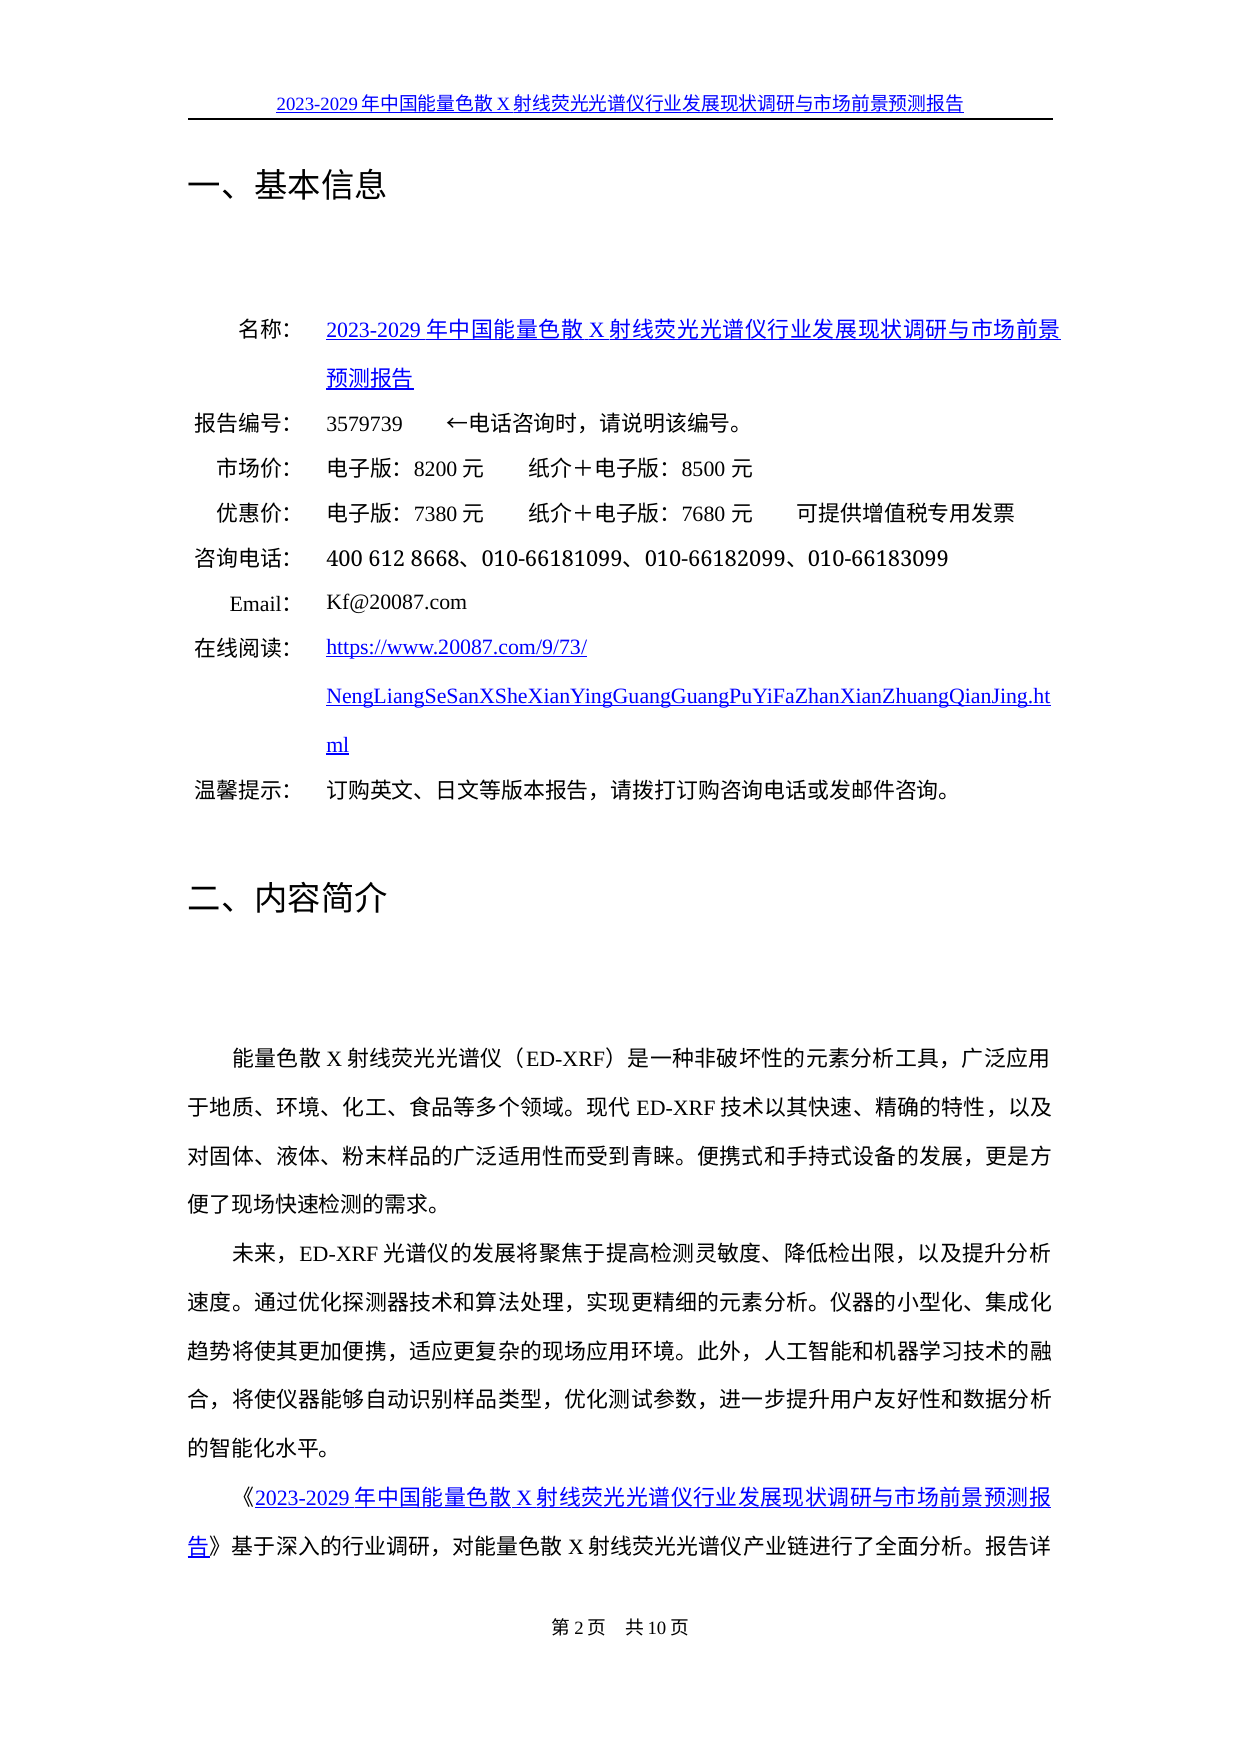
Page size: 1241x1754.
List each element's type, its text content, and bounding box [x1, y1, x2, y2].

table_cell [315, 630, 1073, 773]
table_cell 报告编号： [167, 405, 315, 450]
table_cell 在线阅读： [167, 630, 315, 773]
table_cell 400 612 8668、010-66181099、010-66182099、010-66183099 [315, 540, 1073, 585]
title 二、内容简介 [187, 863, 1053, 928]
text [187, 1041, 1053, 1561]
table_cell 温馨提示： [167, 773, 315, 818]
table_cell 订购英文、日文等版本报告，请拨打订购咨询电话或发邮件咨询。 [315, 773, 1073, 818]
table_cell 优惠价： [167, 495, 315, 540]
table_cell 3579739 ←电话咨询时，请说明该编号。 [315, 405, 1073, 450]
table_header 2023-2029年中国能量色散X射线荧光光谱仪行业发展现状调研与市场前景预测报告 [315, 312, 1073, 405]
table_cell Email： [167, 585, 315, 630]
table_cell 电子版：8200 元 纸介＋电子版：8500 元 [315, 450, 1073, 495]
title 一、基本信息 [187, 150, 1053, 215]
table_header 名称： [167, 312, 315, 405]
table_cell 市场价： [167, 450, 315, 495]
table_cell 电子版：7380 元 纸介＋电子版：7680 元 可提供增值税专用发票 [315, 495, 1073, 540]
table_cell Kf@20087.com [315, 585, 1073, 630]
table_cell 咨询电话： [167, 540, 315, 585]
